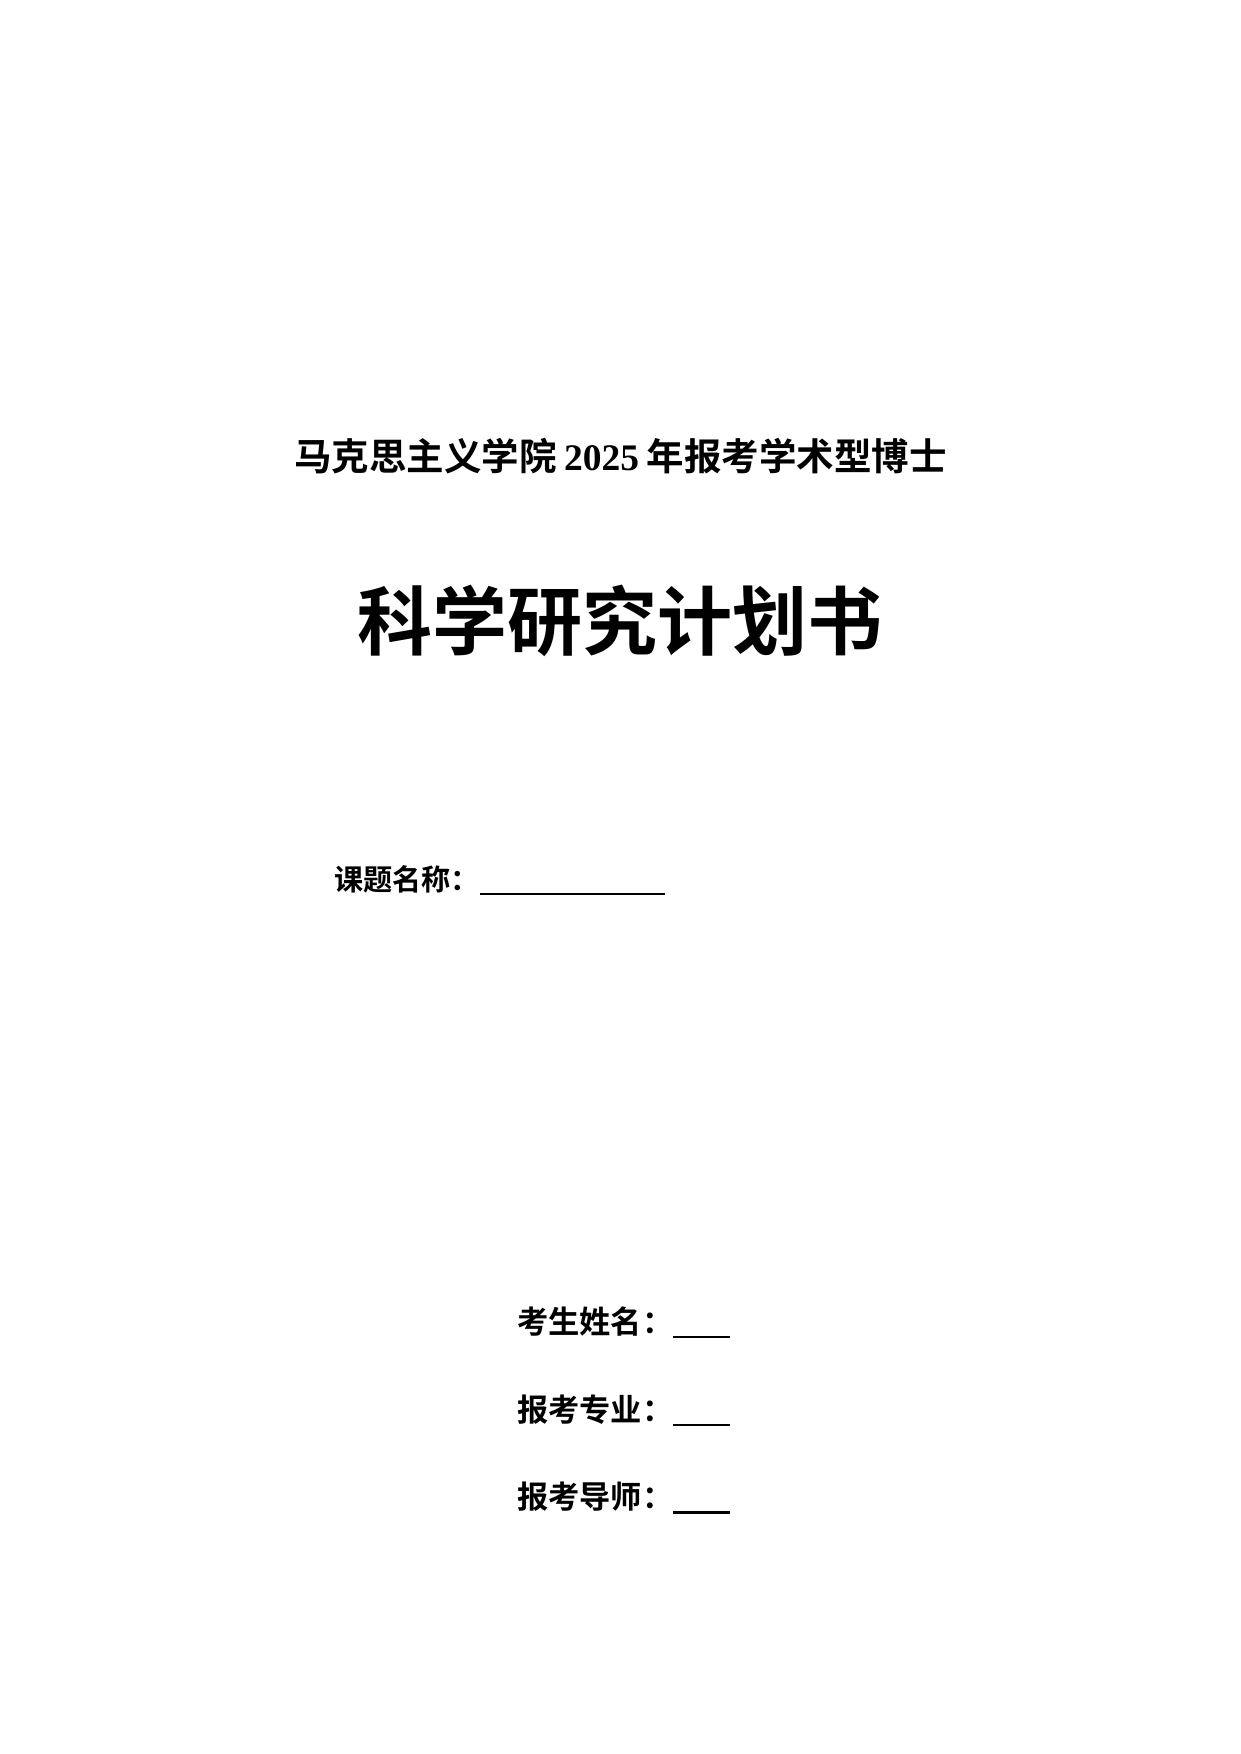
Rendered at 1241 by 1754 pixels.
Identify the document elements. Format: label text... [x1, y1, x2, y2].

text 马克思主义学院2025年报考学术型博士 [187, 422, 1053, 487]
text 科学研究计划书 [187, 552, 1053, 682]
text 课题名称： [187, 846, 1053, 911]
text 报考导师： [187, 1463, 1053, 1528]
text 考生姓名： [187, 1287, 1053, 1352]
text 报考专业： [187, 1375, 1053, 1440]
